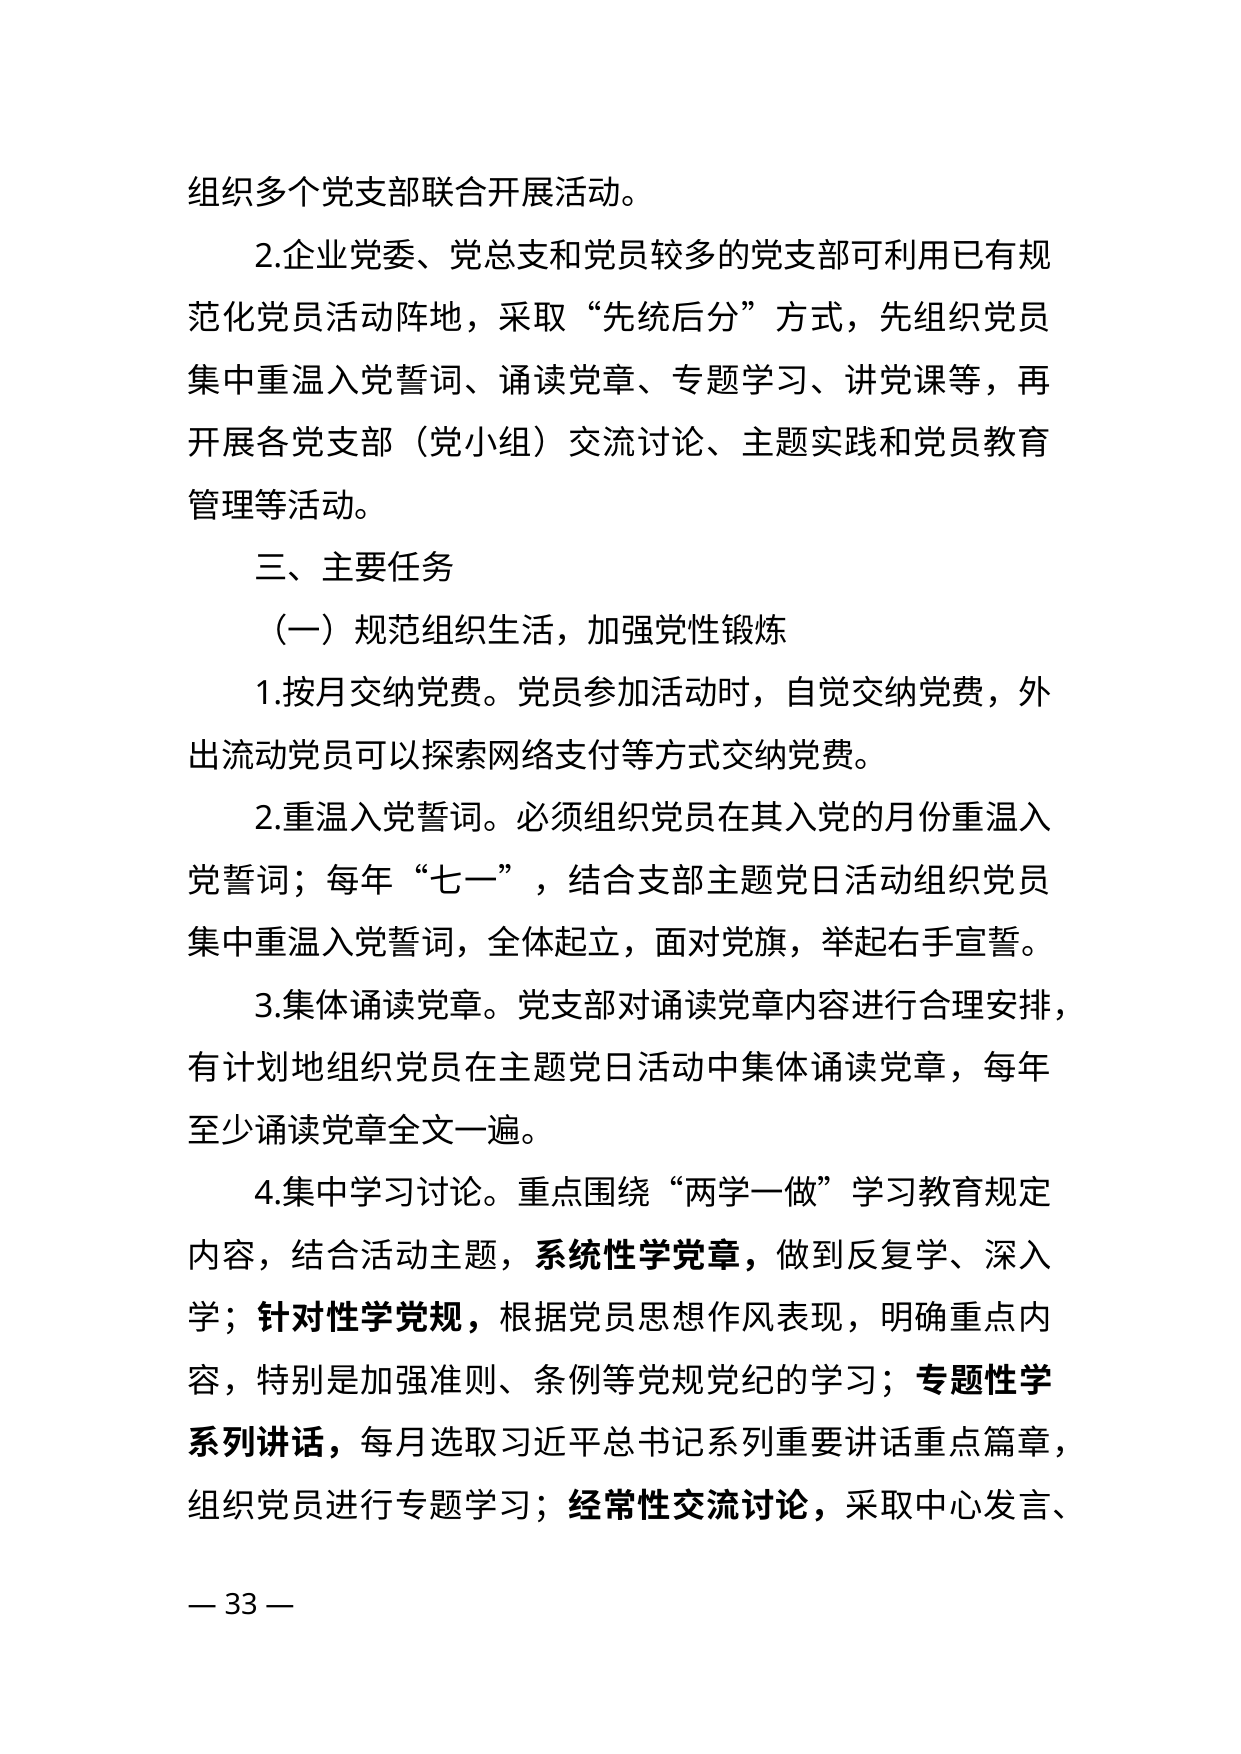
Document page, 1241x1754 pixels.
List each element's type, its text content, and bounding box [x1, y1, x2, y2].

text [187, 1154, 1053, 1529]
text 2.重温入党誓词。必须组织党员在其入党的月份重温入党誓词；每年“七一”，结合支部主题党日活动组织党员集中重温入党誓词，全体起立，面对党旗，举起右手宣誓。 [187, 779, 1053, 967]
text （一）规范组织生活，加强党性锻炼 [187, 592, 1053, 654]
text 1.按月交纳党费。党员参加活动时，自觉交纳党费，外出流动党员可以探索网络支付等方式交纳党费。 [187, 654, 1053, 779]
text 2.企业党委、党总支和党员较多的党支部可利用已有规范化党员活动阵地，采取“先统后分”方式，先组织党员集中重温入党誓词、诵读党章、专题学习、讲党课等，再开展各党支部（党小组）交流讨论、主题实践和党员教育管理等活动。 [187, 217, 1053, 529]
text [187, 154, 1053, 217]
text 三、主要任务 [187, 529, 1053, 592]
text 3.集体诵读党章。党支部对诵读党章内容进行合理安排，有计划地组织党员在主题党日活动中集体诵读党章，每年至少诵读党章全文一遍。 [187, 967, 1053, 1154]
